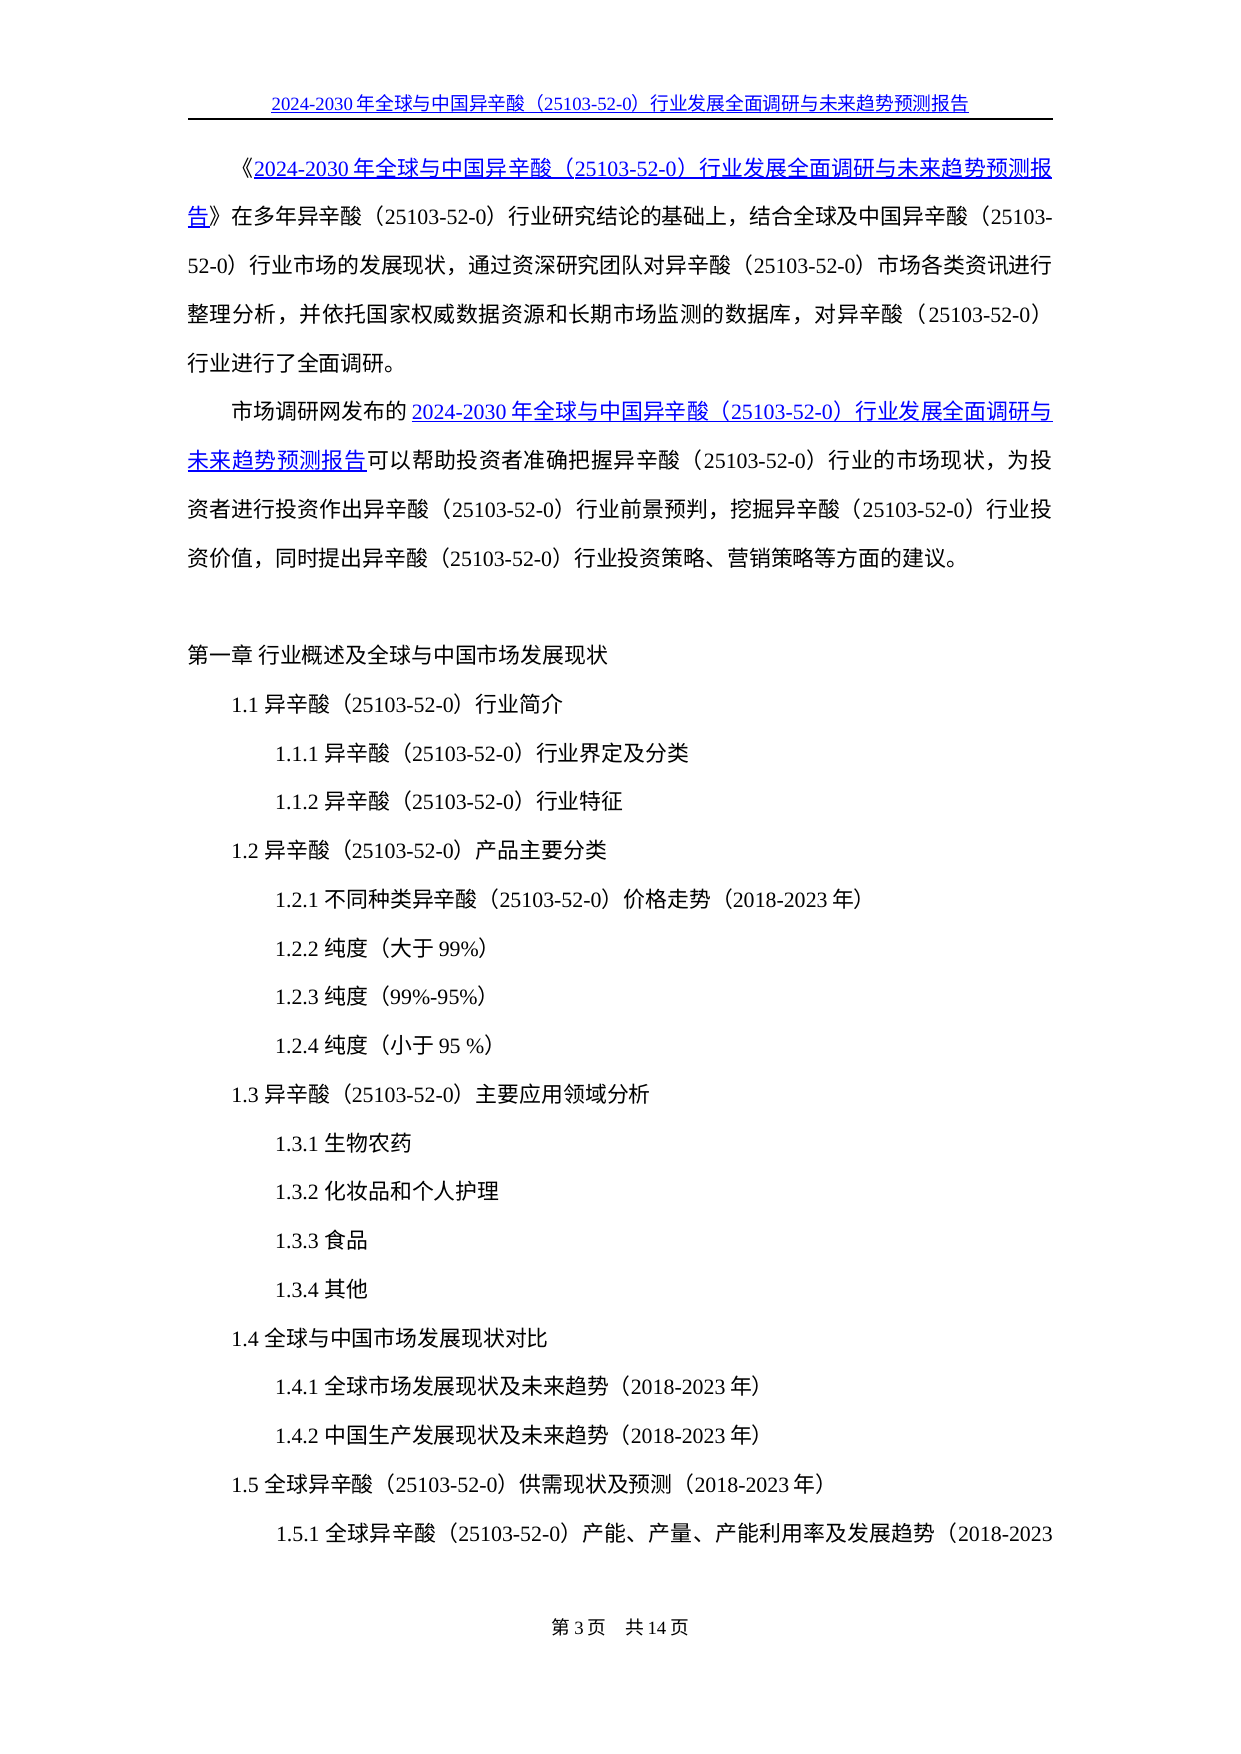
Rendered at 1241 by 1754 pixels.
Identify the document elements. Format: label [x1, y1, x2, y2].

text [187, 150, 1053, 1548]
